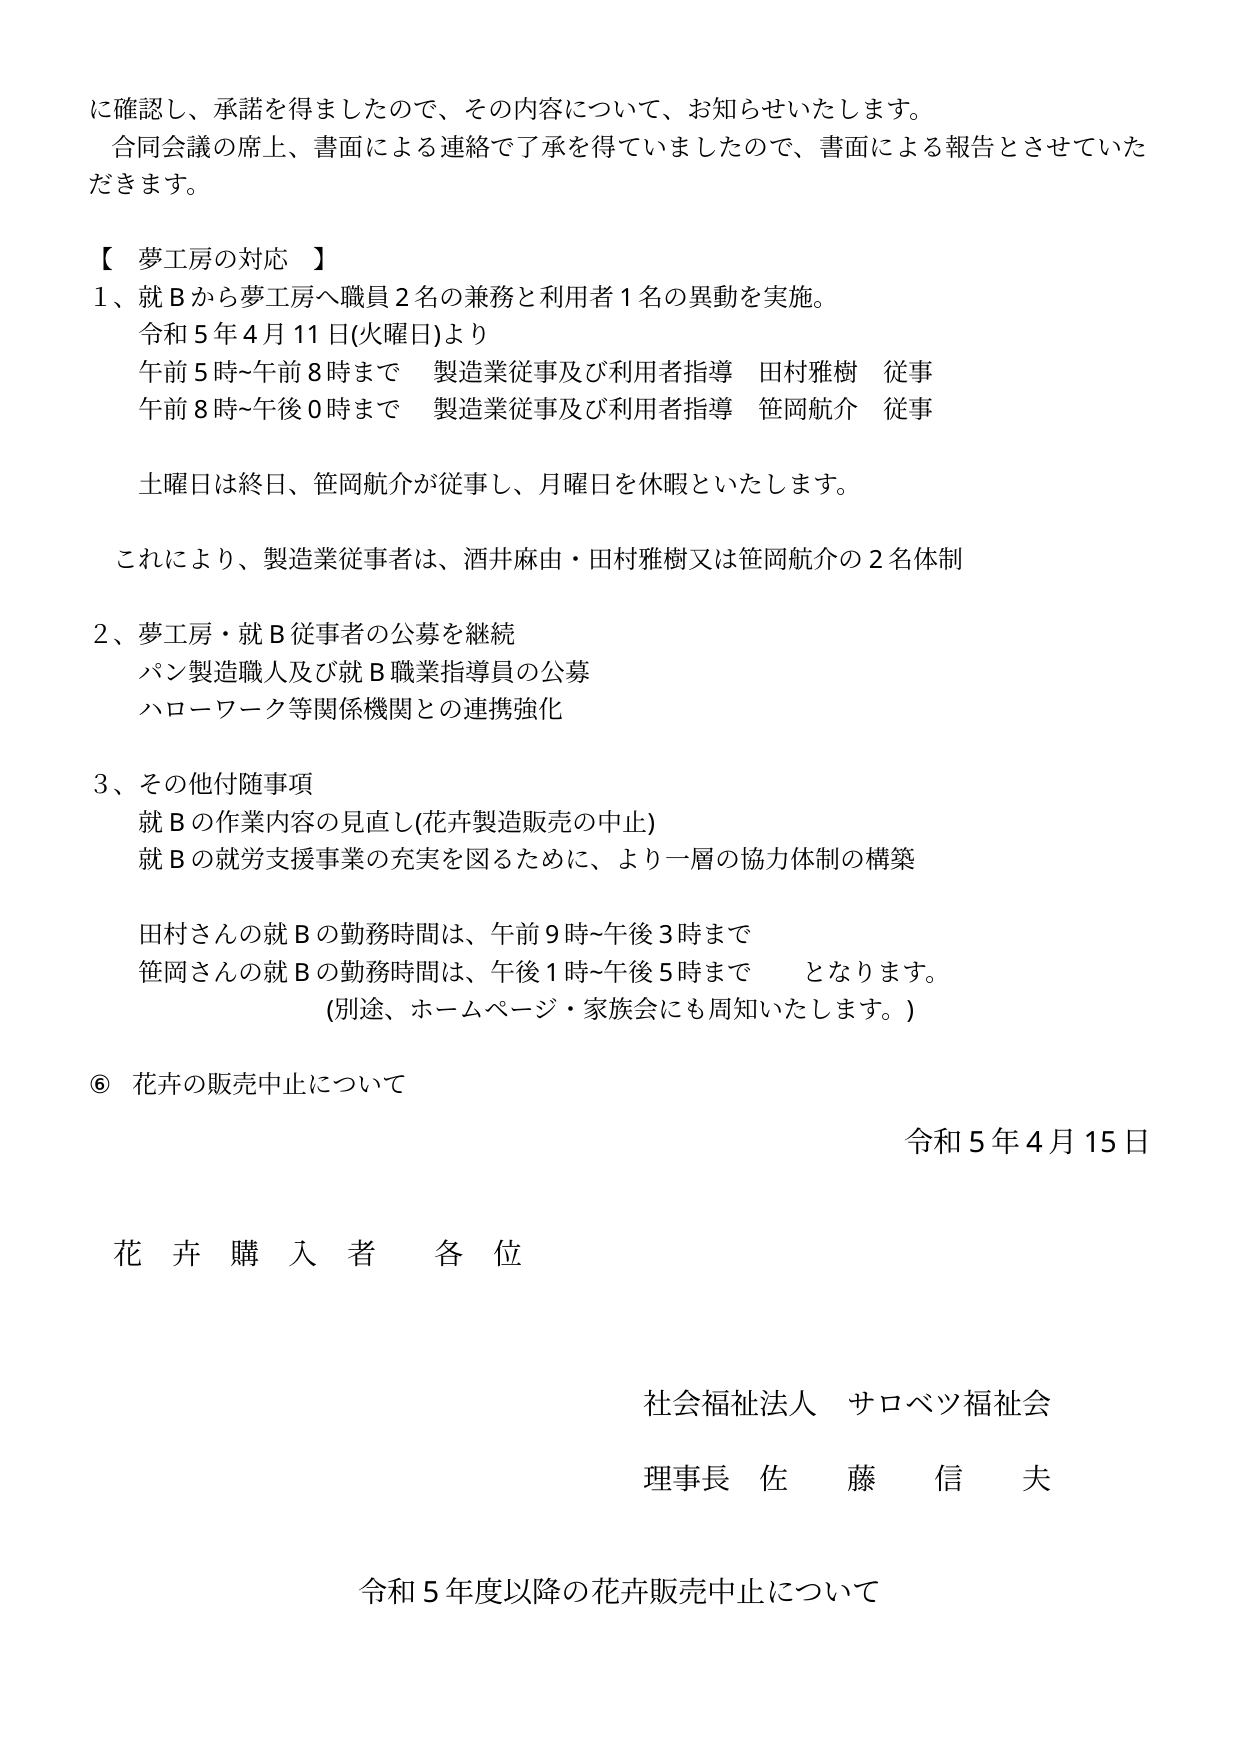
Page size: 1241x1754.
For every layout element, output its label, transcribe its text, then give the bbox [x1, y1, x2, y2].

text 理事長 佐 藤 信 夫 [89, 1439, 1152, 1514]
text 午前5時~午前8時まで 製造業従事及び利用者指導 田村雅樹 従事 [89, 352, 1152, 389]
text ３、その他付随事項 [89, 764, 1152, 802]
text 合同会議の席上、書面による連絡で了承を得ていましたので、書面による報告とさせていただきます。 [89, 127, 1152, 202]
text 就Bの作業内容の見直し(花卉製造販売の中止) [89, 802, 1152, 839]
text 田村さんの就Bの勤務時間は、午前9時~午後3時まで [89, 914, 1152, 952]
text 社会福祉法人 サロベツ福祉会 [89, 1364, 1152, 1439]
text パン製造職人及び就B職業指導員の公募 [89, 652, 1152, 689]
text 令和5年4月15日 [89, 1102, 1152, 1177]
text ハローワーク等関係機関との連携強化 [89, 689, 1152, 727]
text 令和5年度以降の花卉販売中止について [89, 1552, 1152, 1627]
text 笹岡さんの就Bの勤務時間は、午後1時~午後5時まで となります。 [89, 952, 1152, 989]
text １、就Bから夢工房へ職員2名の兼務と利用者1名の異動を実施。 [89, 277, 1152, 314]
text これにより、製造業従事者は、酒井麻由・田村雅樹又は笹岡航介の2名体制 [89, 539, 1152, 577]
text 【 夢工房の対応 】 [89, 239, 1152, 277]
text (別途、ホームページ・家族会にも周知いたします。) [89, 989, 1152, 1027]
text 午前8時~午後0時まで 製造業従事及び利用者指導 笹岡航介 従事 [89, 389, 1152, 427]
text 就Bの就労支援事業の充実を図るために、より一層の協力体制の構築 [89, 839, 1152, 877]
text 令和5年4月11日(火曜日)より [89, 314, 1152, 352]
text ２、夢工房・就B従事者の公募を継続 [89, 614, 1152, 652]
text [89, 89, 1152, 127]
list 花卉の販売中止について [89, 1064, 1152, 1102]
text 花 卉 購 入 者 各 位 [89, 1214, 1152, 1289]
text 土曜日は終日、笹岡航介が従事し、月曜日を休暇といたします。 [89, 464, 1152, 502]
